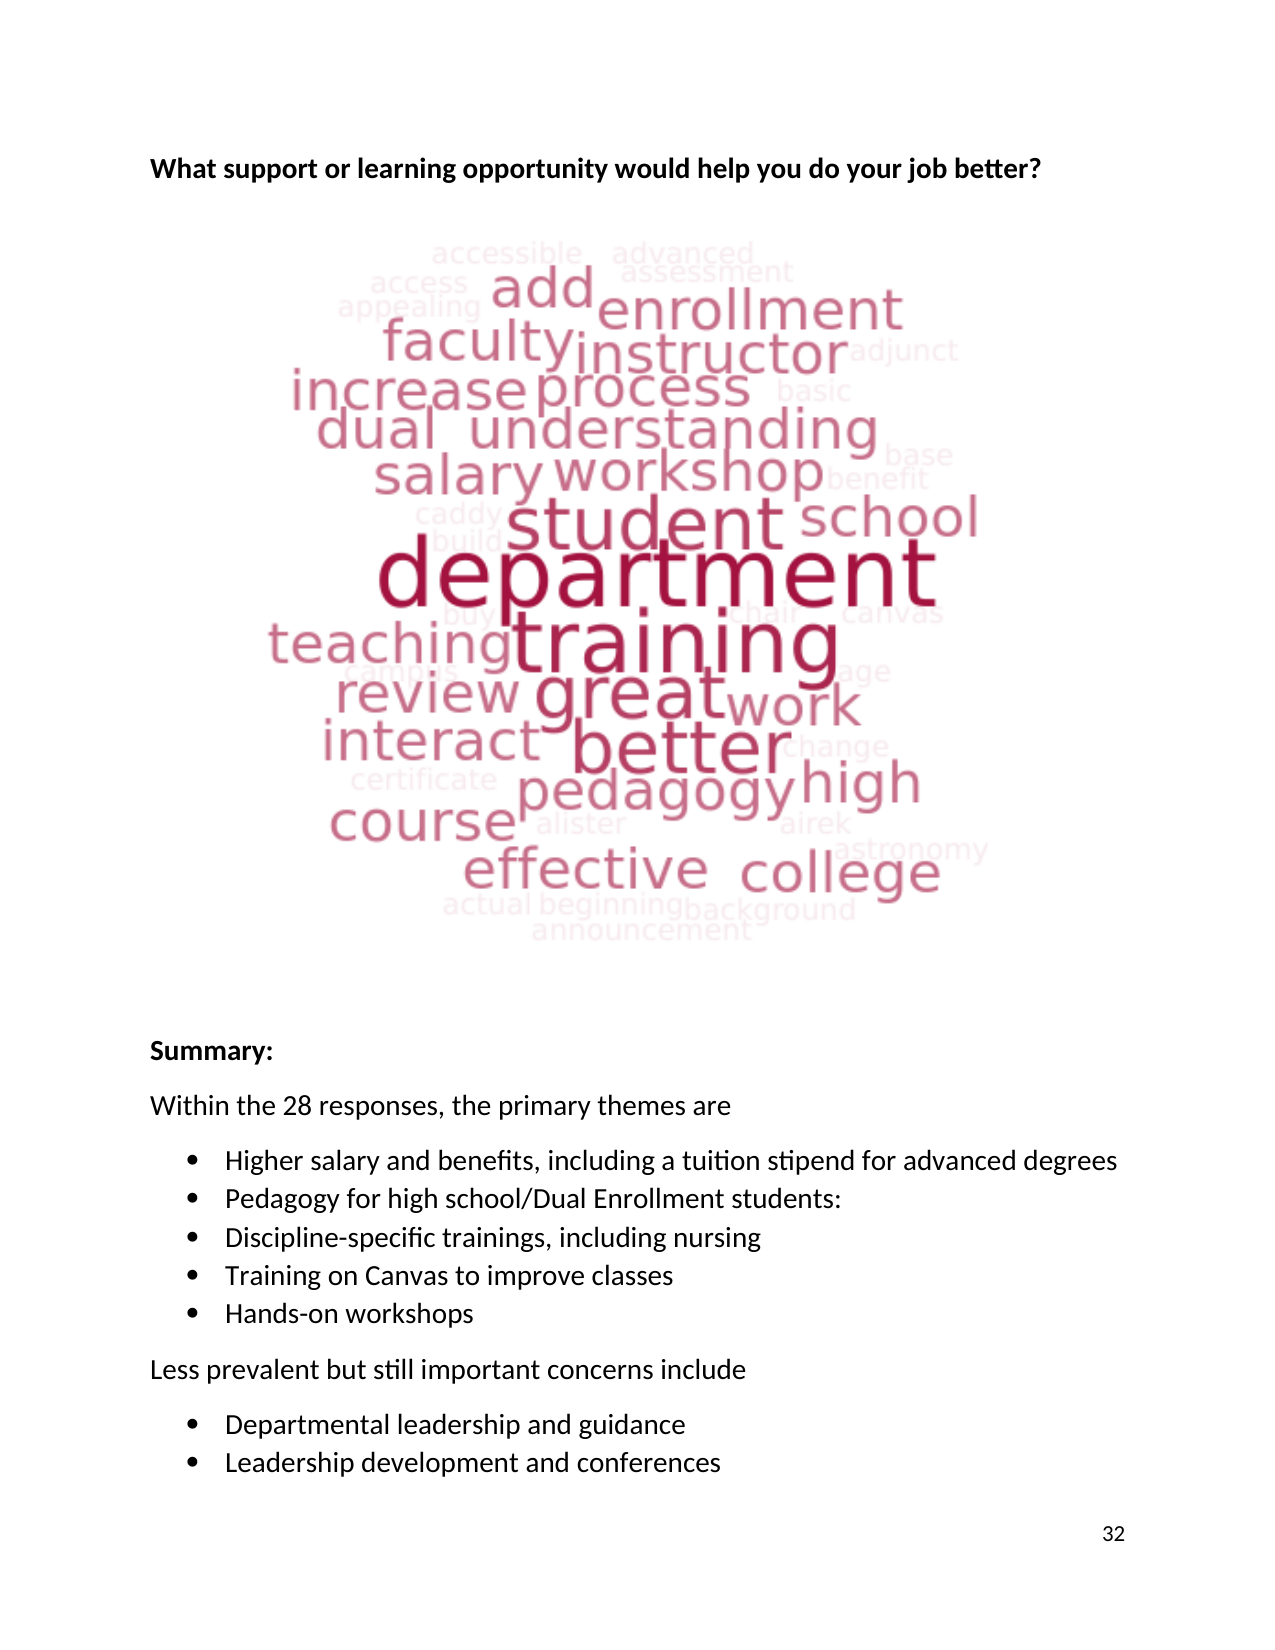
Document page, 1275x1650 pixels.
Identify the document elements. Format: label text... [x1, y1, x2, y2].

text Within the 28 responses, the primary themes are [150, 1087, 1125, 1122]
text Summary: [150, 1032, 1125, 1067]
list Pedagogy for high school/Dual Enrollment students: [187, 1180, 1125, 1216]
text What support or learning opportunity would help you do your job better? [150, 150, 1125, 186]
picture [50, 207, 1204, 977]
list Leadership development and conferences [187, 1444, 1125, 1480]
text Less prevalent but still important concerns include [150, 1351, 1125, 1386]
list Departmental leadership and guidance [187, 1406, 1125, 1441]
list Higher salary and benefits, including a tuition stipend for advanced degrees [187, 1142, 1125, 1177]
list Discipline-specific trainings, including nursing [187, 1219, 1125, 1254]
list Hands-on workshops [187, 1296, 1125, 1331]
list Training on Canvas to improve classes [187, 1257, 1125, 1293]
